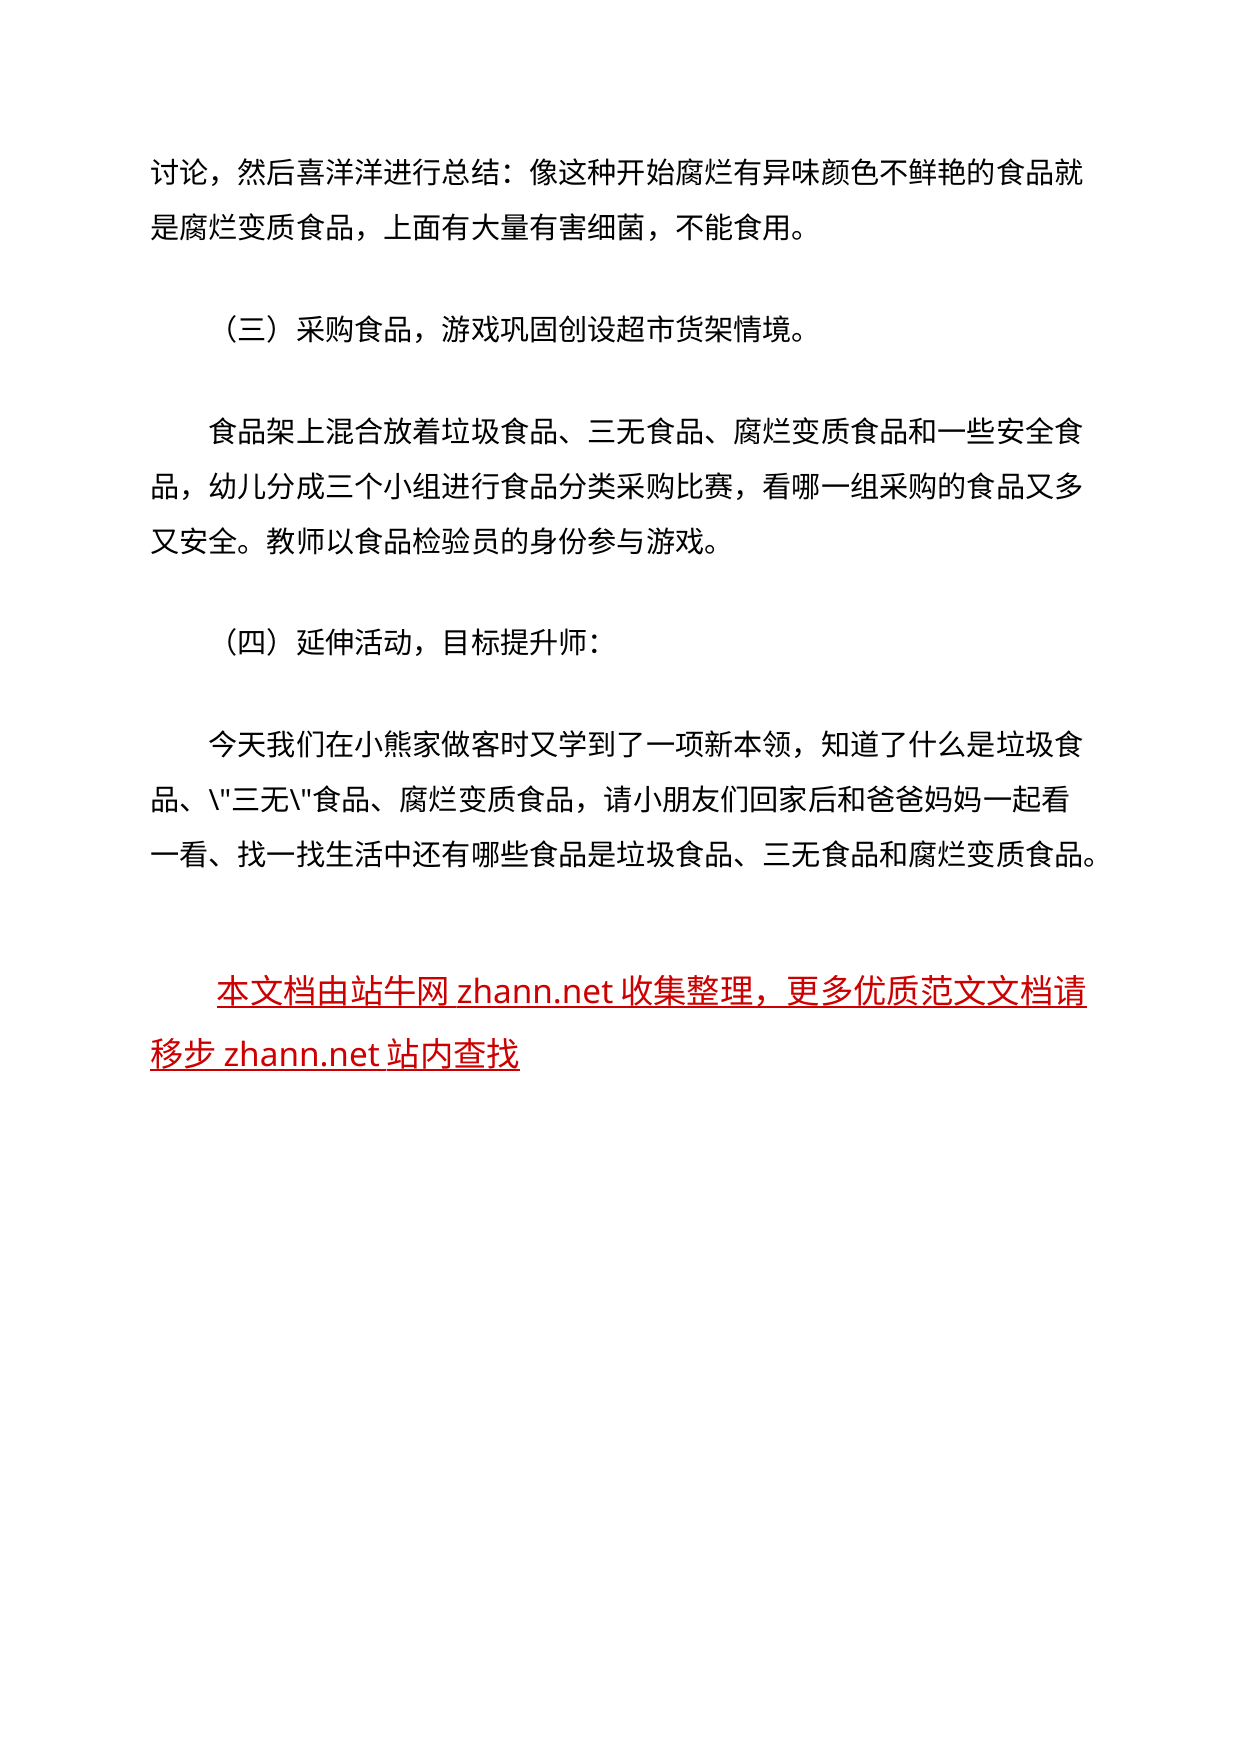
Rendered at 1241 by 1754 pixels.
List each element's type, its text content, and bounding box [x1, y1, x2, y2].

text 食品架上混合放着垃圾食品、三无食品、腐烂变质食品和一些安全食品，幼儿分成三个小组进行食品分类采购比赛，看哪一组采购的食品又多又安全。教师以食品检验员的身份参与游戏。 [150, 408, 1090, 561]
text （四）延伸活动，目标提升师： [150, 620, 1090, 662]
text 今天我们在小熊家做客时又学到了一项新本领，知道了什么是垃圾食品、\"三无\"食品、腐烂变质食品，请小朋友们回家后和爸爸妈妈一起看一看、找一找生活中还有哪些食品是垃圾食品、三无食品和腐烂变质食品。 [150, 722, 1090, 874]
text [150, 150, 1090, 247]
text （三）采购食品，游戏巩固创设超市货架情境。 [150, 307, 1090, 349]
text 本文档由站牛网zhann.net收集整理，更多优质范文文档请移步zhann.net站内查找 [150, 965, 1090, 1076]
